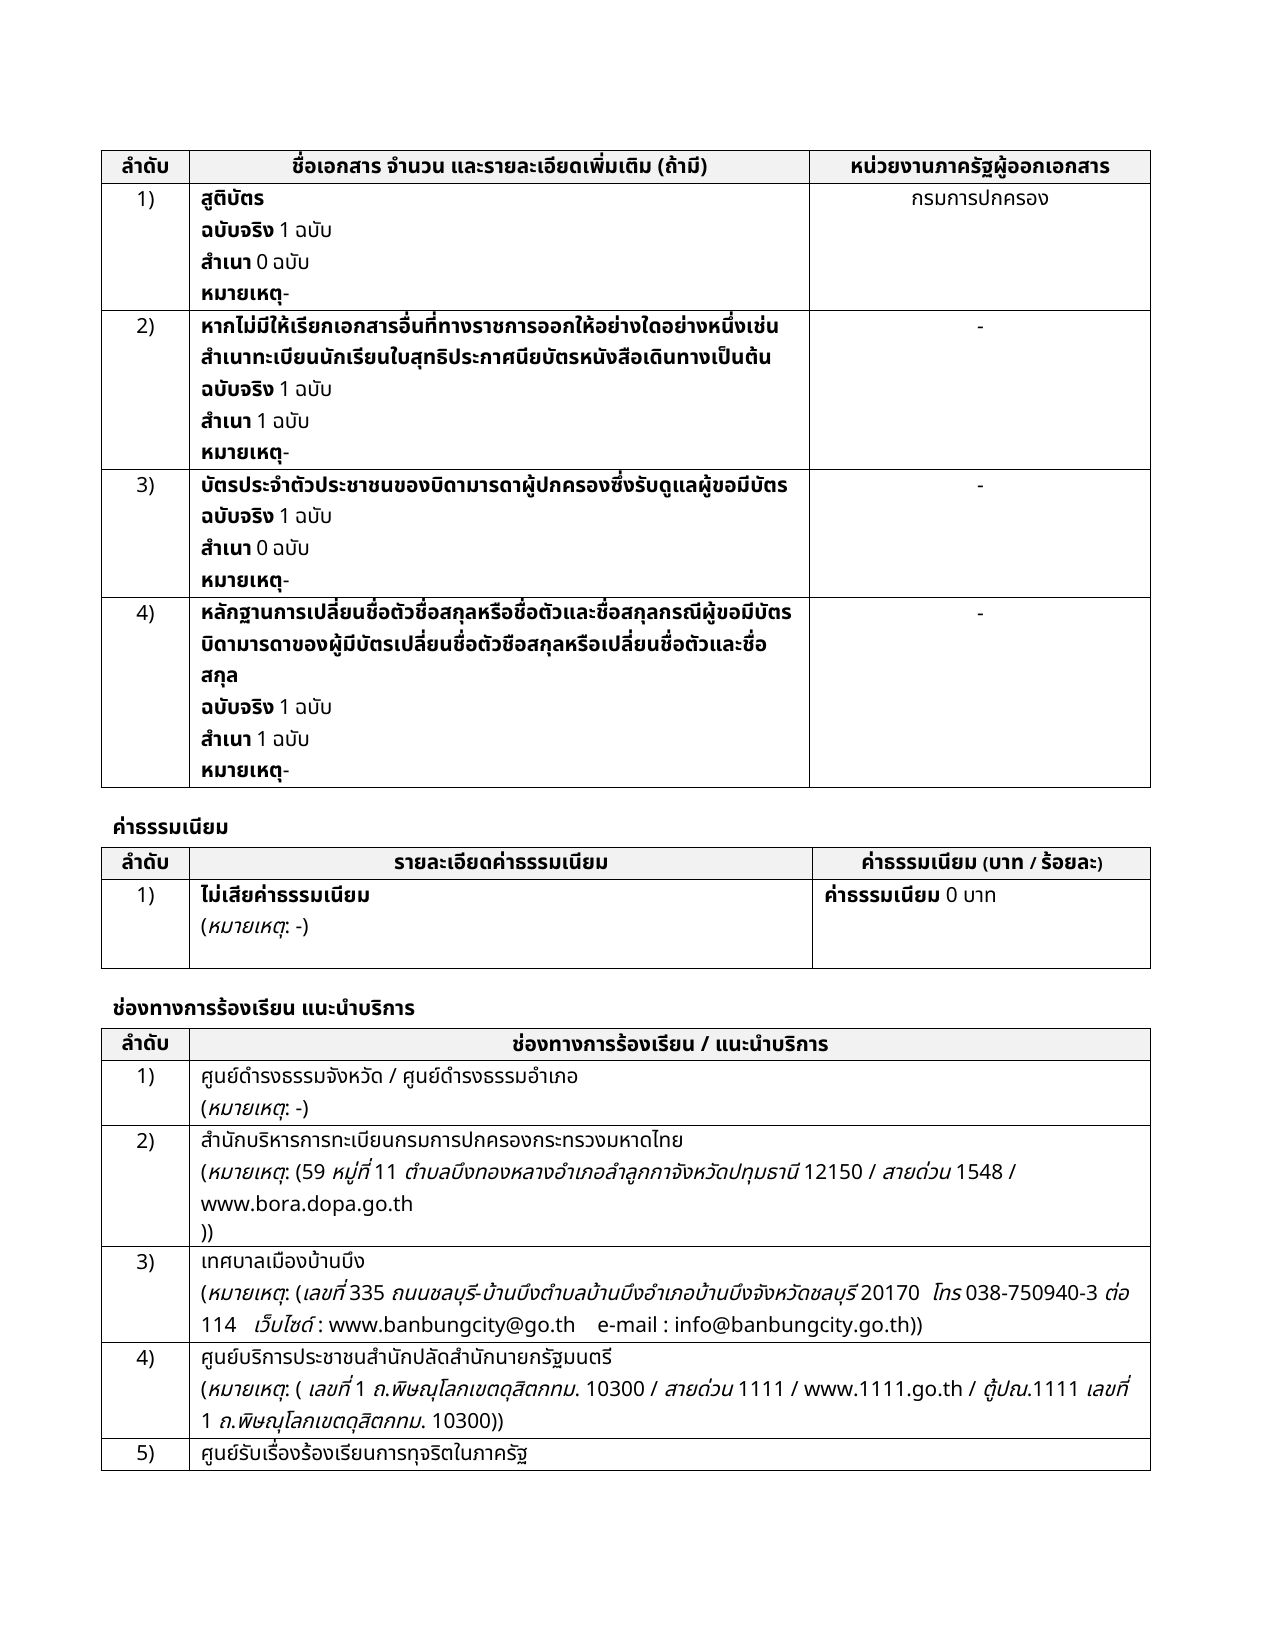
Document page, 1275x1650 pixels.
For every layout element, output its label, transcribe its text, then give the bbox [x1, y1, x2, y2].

table_cell ศูนย์บริการประชาชนสำนักปลัดสำนักนายกรัฐมนตรี (หมายเหตุ: ( เลขที่ 1 ถ.พิษณุโลกเขตดุสิตกทม. 10300 / สายด่วน 1111 / www.1111.go.th / ตู้ปณ.1111 เลขที่ 1 ถ.พิษณุโลกเขตดุสิตกทม. 10300)) [190, 1343, 1150, 1437]
table_cell ไม่เสียค่าธรรมเนียม (หมายเหตุ: -) [190, 880, 812, 968]
table_cell หลักฐานการเปลี่ยนชื่อตัวชื่อสกุลหรือชื่อตัวและชื่อสกุลกรณีผู้ขอมีบัตรบิดามารดาของผู้มีบัตรเปลี่ยนชื่อตัวชือสกุลหรือเปลี่ยนชื่อตัวและชื่อสกุล ฉบับจริง1ฉบับ สำเนา1ฉบับ - [190, 598, 809, 787]
table_cell 1) [102, 184, 189, 310]
table_cell - [810, 470, 1150, 597]
table_cell 4) [102, 1343, 189, 1437]
table_cell 1) [102, 880, 189, 968]
table_cell 2) [102, 1126, 189, 1246]
table_cell กรมการปกครอง [810, 184, 1150, 310]
table_header ลำดับ [102, 848, 189, 879]
text ช่องทางการร้องเรียน แนะนำบริการ [112, 994, 1162, 1025]
table_cell สำนักบริหารการทะเบียนกรมการปกครองกระทรวงมหาดไทย (หมายเหตุ: (59 หมู่ที่ 11 ตำบลบึงทองหลางอำเภอลำลูกกาจังหวัดปทุมธานี 12150 / สายด่วน 1548 / www.bora.dopa.go.th )) [190, 1126, 1150, 1246]
text ค่าธรรมเนียม [112, 813, 1162, 844]
table_cell 5) [102, 1439, 189, 1470]
table_cell ศูนย์ดำรงธรรมจังหวัด / ศูนย์ดำรงธรรมอำเภอ (หมายเหตุ: -) [190, 1061, 1150, 1125]
table_header ลำดับ [102, 151, 189, 183]
table_cell หากไม่มีให้เรียกเอกสารอื่นที่ทางราชการออกให้อย่างใดอย่างหนึ่งเช่นสำเนาทะเบียนนักเรียนใบสุทธิประกาศนียบัตรหนังสือเดินทางเป็นต้น ฉบับจริง1ฉบับ สำเนา1ฉบับ หมายเหตุ- [190, 311, 809, 469]
table_cell 4) [102, 598, 189, 787]
table_cell ค่าธรรมเนียม 0 บาท [813, 880, 1150, 968]
table_header ช่องทางการร้องเรียน / แนะนำบริการ [190, 1029, 1150, 1060]
table_cell บัตรประจำตัวประชาชนของบิดามารดาผู้ปกครองซึ่งรับดูแลผู้ขอมีบัตร ฉบับจริง1ฉบับ สำเนา0ฉบับ หมายเหตุ- [190, 470, 809, 597]
table_cell - [810, 598, 1150, 787]
table_cell เทศบาลเมืองบ้านบึง (หมายเหตุ: (เลขที่ 335 ถนนชลบุรี-บ้านบึงตำบลบ้านบึงอำเภอบ้านบึงจังหวัดชลบุรี 20170 โทร 038-750940-3 ต่อ 114 เว็บไซด์ : www.banbungcity@go.th e-mail : info@banbungcity.go.th)) [190, 1247, 1150, 1342]
table_cell 1) [102, 1061, 189, 1125]
table_header หน่วยงานภาครัฐผู้ออกเอกสาร [810, 151, 1150, 183]
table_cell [190, 1439, 1150, 1470]
table_cell 2) [102, 311, 189, 469]
table_header ลำดับ [102, 1029, 189, 1060]
table_cell - [810, 311, 1150, 469]
table_header รายละเอียดค่าธรรมเนียม [190, 848, 812, 879]
table_cell 3) [102, 1247, 189, 1342]
table_header ชื่อเอกสาร จำนวน และรายละเอียดเพิ่มเติม (ถ้ามี) [190, 151, 809, 183]
table_cell สูติบัตร ฉบับจริง1ฉบับ สำเนา0ฉบับ หมายเหตุ- [190, 184, 809, 310]
table_cell 3) [102, 470, 189, 597]
table_header ค่าธรรมเนียม (บาท / ร้อยละ) [813, 848, 1150, 879]
